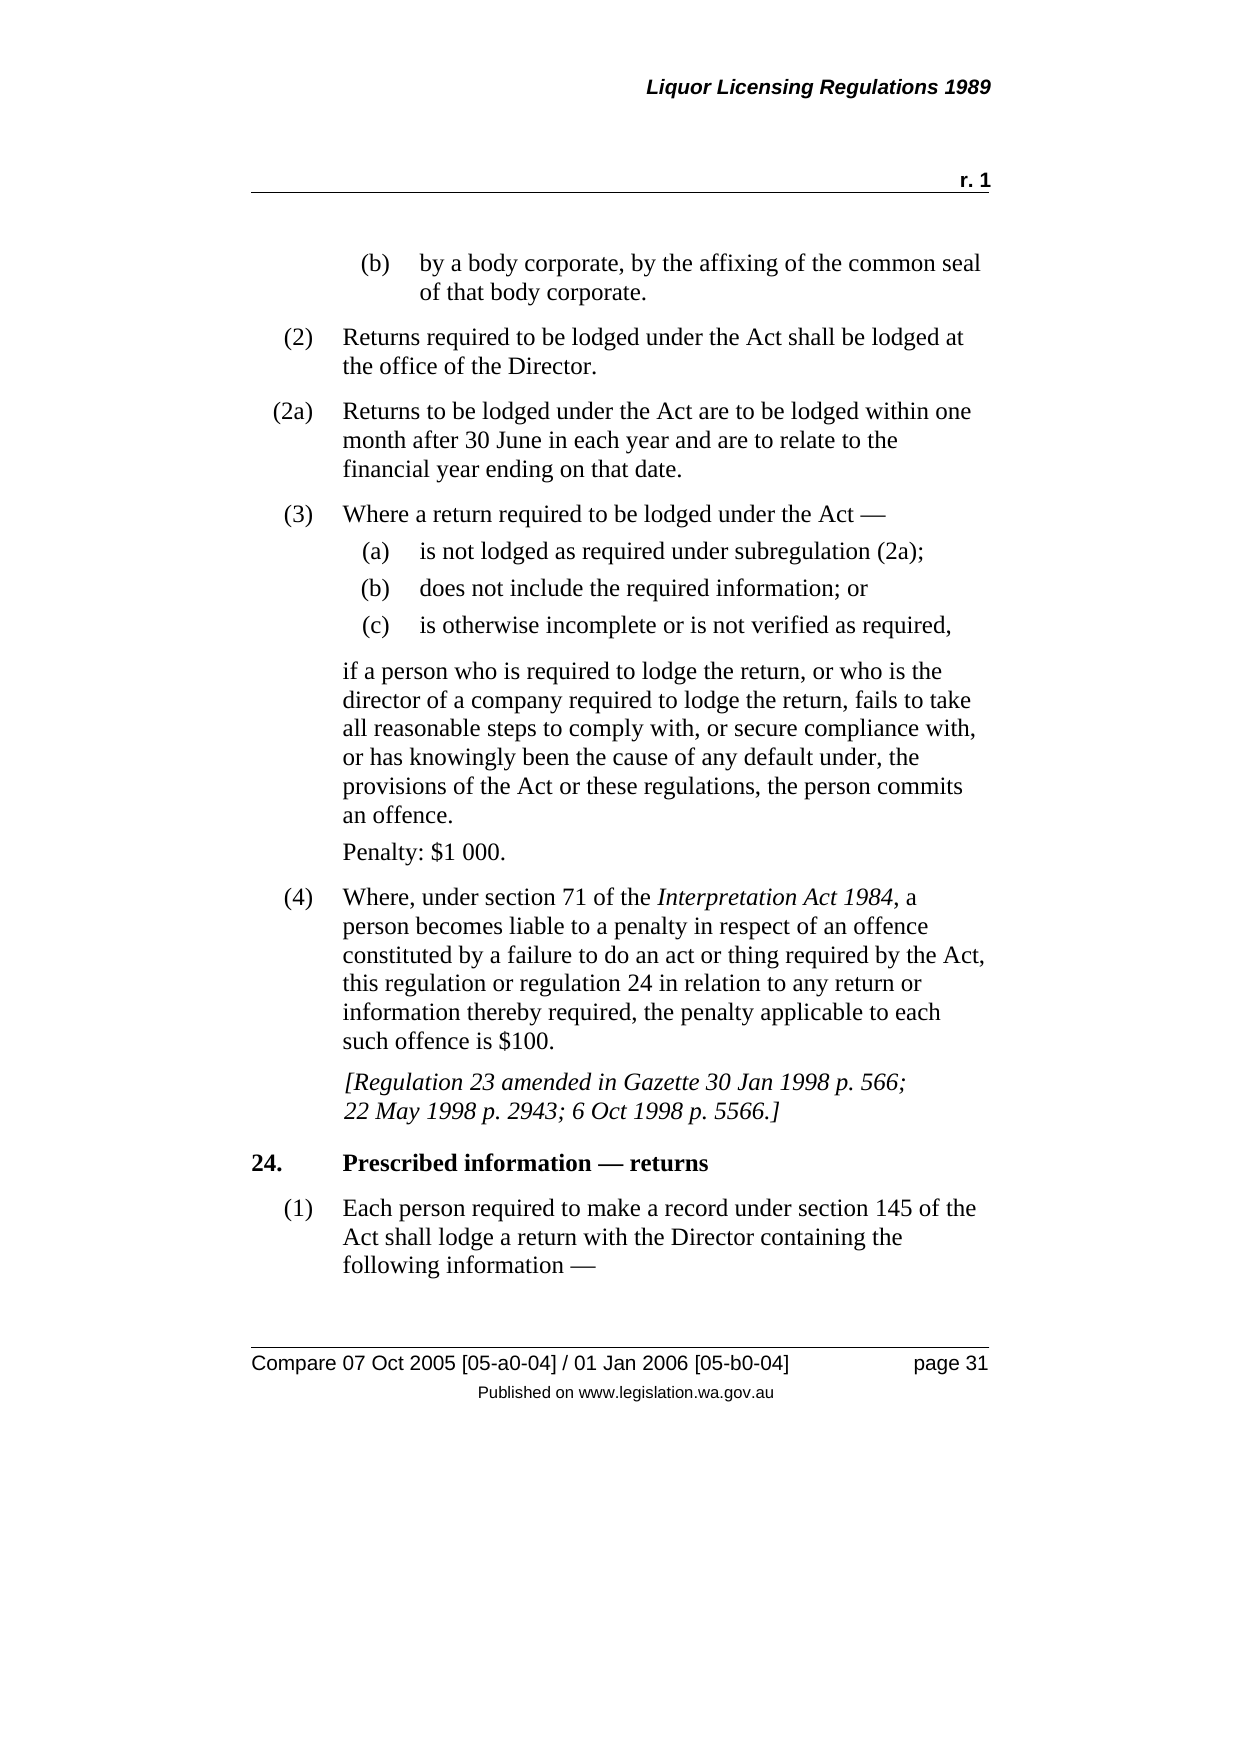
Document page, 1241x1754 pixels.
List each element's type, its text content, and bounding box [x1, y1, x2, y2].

text (2) Returns required to be lodged under the Act shall be lodged at the office of the Director. [251, 322, 989, 380]
text (c) is otherwise incomplete or is not verified as required, [251, 611, 989, 639]
text if a person who is required to lodge the return, or who is the director of a company required to lodge the return, fails to take all reasonable steps to comply with, or secure compliance with, or has knowingly been the cause of any default under, the provisions of the Act or these regulations, the person commits an offence. [251, 656, 989, 828]
text (1) Each person required to make a record under section 145 of the Act shall lodge a return with the Director containing the following information — [251, 1193, 989, 1279]
text (4) Where, under section 71 of the Interpretation Act 1984, a person becomes liable to a penalty in respect of an offence constituted by a failure to do an act or thing required by the Act, this regulation or regulation 24 in relation to any return or information thereby required, the penalty applicable to each such offence is $100. [251, 882, 989, 1055]
text (a) is not lodged as required under subregulation (2a); [251, 536, 989, 565]
text [Regulation 23 amended in Gazette 30 Jan 1998 p. 566; 22 May 1998 p. 2943; 6 Oct 1998 p. 5566.] [251, 1067, 989, 1125]
text (b) by a body corporate, by the affixing of the common seal of that body corporate. [251, 248, 989, 306]
subtitle 24. Prescribed information — returns [251, 1148, 989, 1176]
text (b) does not include the required information; or [251, 573, 989, 602]
text (3) Where a return required to be lodged under the Act — [251, 499, 989, 528]
text (2a) Returns to be lodged under the Act are to be lodged within one month after 30 June in each year and are to relate to the financial year ending on that date. [251, 396, 989, 483]
text Penalty: $1 000. [251, 837, 989, 866]
